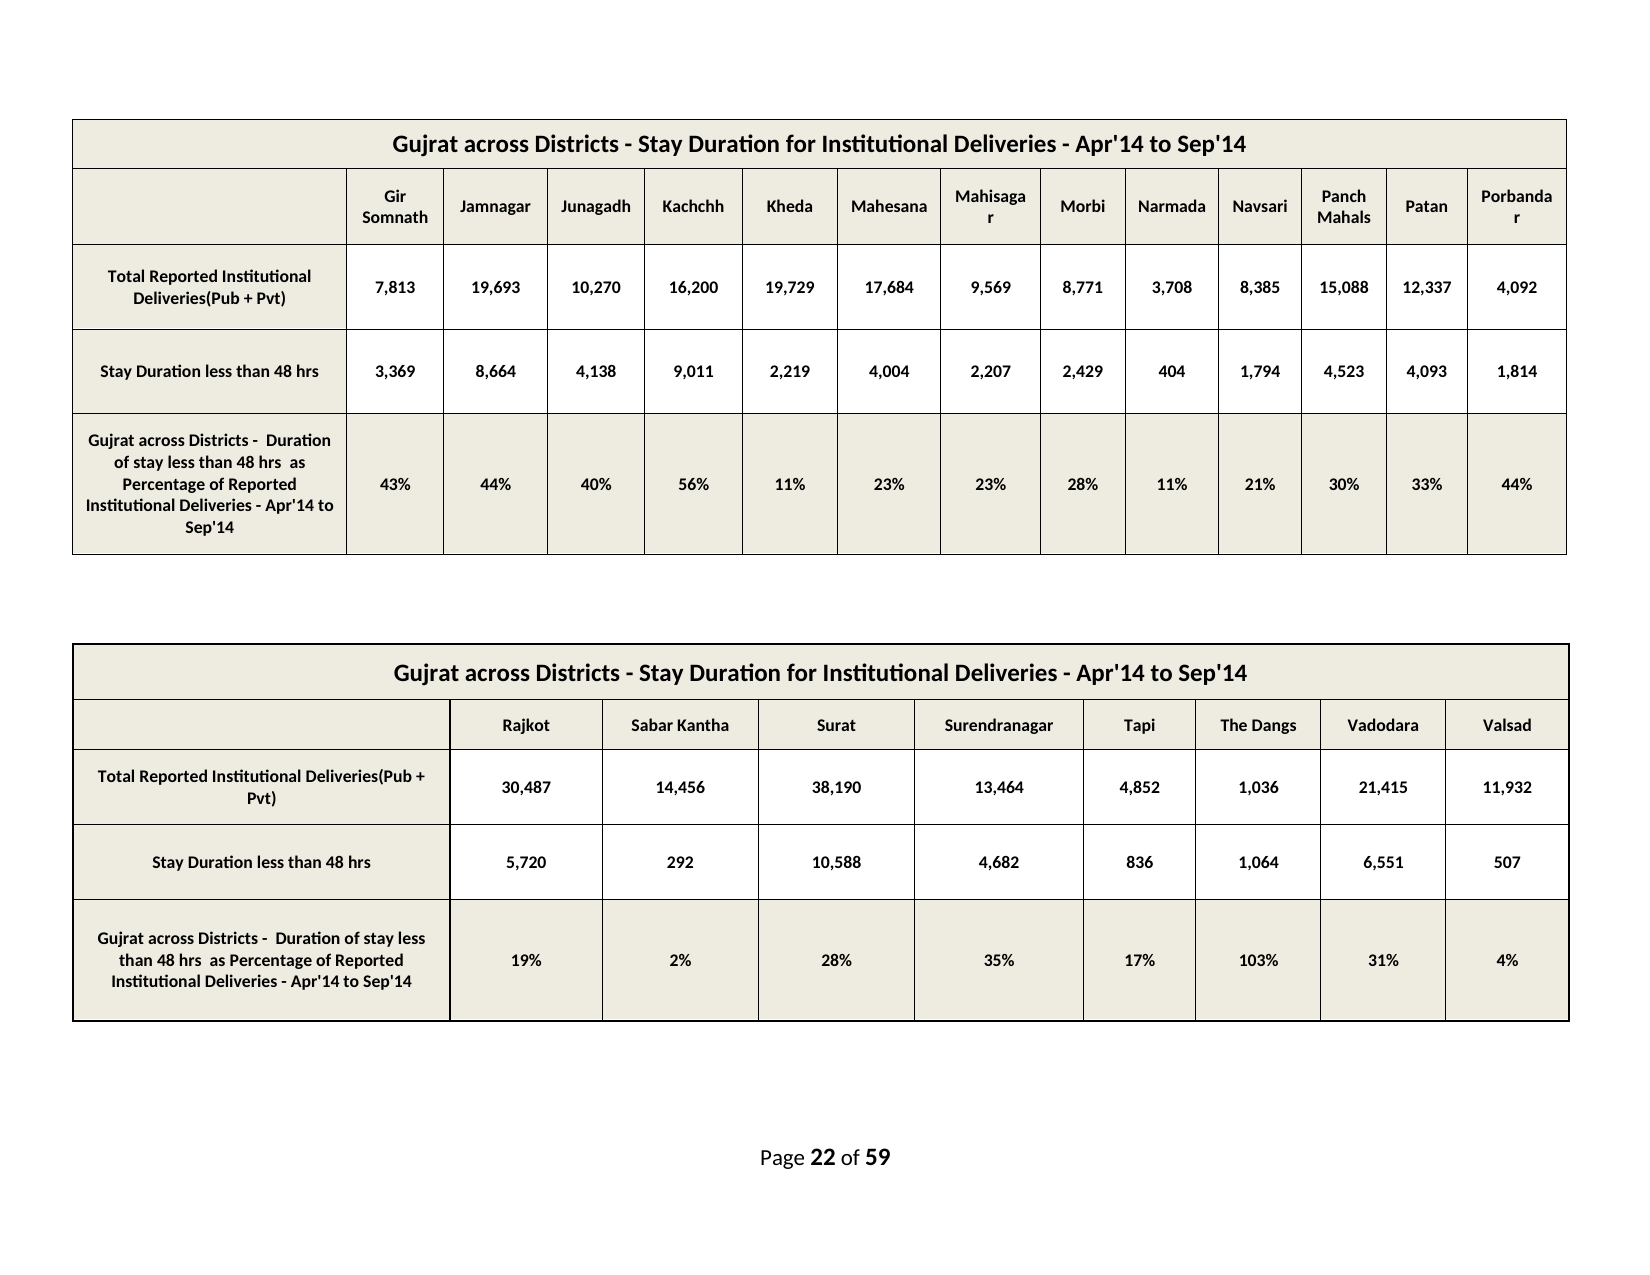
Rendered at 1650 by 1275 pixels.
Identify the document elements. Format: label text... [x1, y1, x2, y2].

table_cell 4% [1446, 900, 1568, 1019]
table_cell 11,932 [1446, 750, 1568, 824]
table_cell Junagadh [548, 169, 644, 244]
table_cell 103% [1196, 900, 1320, 1019]
table_cell 9,011 [645, 330, 742, 413]
table_cell 10,588 [759, 825, 914, 899]
table_cell 7,813 [347, 245, 443, 328]
table_cell 43% [347, 414, 443, 553]
table_cell 19% [451, 900, 602, 1019]
table_cell 30% [1302, 414, 1386, 553]
table_header Gujrat across Districts - Stay Duration for Institutional Deliveries - Apr'14 to Sep'14 [74, 645, 1568, 699]
table_cell 15,088 [1302, 245, 1386, 328]
table_cell Panch Mahals [1302, 169, 1386, 244]
table_cell Gujrat across Districts - Duration of stay less than 48 hrs as Percentage of Reported Institutional Deliveries - Apr'14 to Sep'14 [73, 414, 346, 553]
table_cell Gir Somnath [347, 169, 443, 244]
table_cell Narmada [1126, 169, 1218, 244]
table_cell 6,551 [1321, 825, 1445, 899]
table_cell 40% [548, 414, 644, 553]
table_cell 21% [1219, 414, 1301, 553]
table_cell 12,337 [1387, 245, 1467, 328]
table_cell 23% [941, 414, 1040, 553]
table_cell 4,523 [1302, 330, 1386, 413]
table_cell 30,487 [451, 750, 602, 824]
table_cell 4,004 [838, 330, 940, 413]
table_cell 16,200 [645, 245, 742, 328]
table_cell 9,569 [941, 245, 1040, 328]
table_cell Porbandar [1468, 169, 1566, 244]
table_cell The Dangs [1196, 700, 1320, 749]
table_cell Kachchh [645, 169, 742, 244]
table_cell 4,852 [1084, 750, 1195, 824]
table_cell 4,092 [1468, 245, 1566, 328]
table_cell [74, 700, 449, 749]
table_cell 13,464 [915, 750, 1083, 824]
table_cell 38,190 [759, 750, 914, 824]
table_cell 3,708 [1126, 245, 1218, 328]
table_cell 2,429 [1041, 330, 1125, 413]
table_cell Navsari [1219, 169, 1301, 244]
table_cell 4,138 [548, 330, 644, 413]
table_cell Vadodara [1321, 700, 1445, 749]
table_cell 836 [1084, 825, 1195, 899]
table_cell 11% [743, 414, 837, 553]
table_cell Stay Duration less than 48 hrs [74, 825, 449, 899]
table_cell 19,693 [444, 245, 547, 328]
table_cell 17% [1084, 900, 1195, 1019]
table_cell 8,771 [1041, 245, 1125, 328]
table_cell Gujrat across Districts - Duration of stay less than 48 hrs as Percentage of Reported Institutional Deliveries - Apr'14 to Sep'14 [74, 900, 449, 1019]
table_cell Mahisagar [941, 169, 1040, 244]
table_cell 1,036 [1196, 750, 1320, 824]
table_cell 56% [645, 414, 742, 553]
table_cell Mahesana [838, 169, 940, 244]
table_cell [73, 169, 346, 244]
table_cell 507 [1446, 825, 1568, 899]
table_cell 17,684 [838, 245, 940, 328]
table_cell Jamnagar [444, 169, 547, 244]
table_cell 1,794 [1219, 330, 1301, 413]
table_cell 292 [603, 825, 758, 899]
table_cell 44% [444, 414, 547, 553]
table_header Gujrat across Districts - Stay Duration for Institutional Deliveries - Apr'14 to Sep'14 [73, 120, 1566, 168]
table_cell 10,270 [548, 245, 644, 328]
table_cell 2% [603, 900, 758, 1019]
table_cell Morbi [1041, 169, 1125, 244]
table_cell 14,456 [603, 750, 758, 824]
table_cell 31% [1321, 900, 1445, 1019]
table_cell 8,664 [444, 330, 547, 413]
table_cell Stay Duration less than 48 hrs [73, 330, 346, 413]
table_cell 4,682 [915, 825, 1083, 899]
table_cell 3,369 [347, 330, 443, 413]
table_cell Total Reported Institutional Deliveries(Pub + Pvt) [74, 750, 449, 824]
table_cell Total Reported Institutional Deliveries(Pub + Pvt) [73, 245, 346, 328]
table_cell 28% [759, 900, 914, 1019]
table_cell 1,814 [1468, 330, 1566, 413]
table_cell 1,064 [1196, 825, 1320, 899]
table_cell 2,219 [743, 330, 837, 413]
table_cell 404 [1126, 330, 1218, 413]
table_cell Tapi [1084, 700, 1195, 749]
table_cell 44% [1468, 414, 1566, 553]
table_cell Kheda [743, 169, 837, 244]
table_cell Sabar Kantha [603, 700, 758, 749]
table_cell 11% [1126, 414, 1218, 553]
table_cell 2,207 [941, 330, 1040, 413]
table_cell Patan [1387, 169, 1467, 244]
table_cell 4,093 [1387, 330, 1467, 413]
table_cell 28% [1041, 414, 1125, 553]
table_cell 5,720 [451, 825, 602, 899]
table_cell Valsad [1446, 700, 1568, 749]
table_cell 35% [915, 900, 1083, 1019]
table_cell 23% [838, 414, 940, 553]
table_cell 8,385 [1219, 245, 1301, 328]
table_cell Rajkot [451, 700, 602, 749]
table_cell Surendranagar [915, 700, 1083, 749]
table_cell 19,729 [743, 245, 837, 328]
table_cell 21,415 [1321, 750, 1445, 824]
table_cell Surat [759, 700, 914, 749]
table_cell 33% [1387, 414, 1467, 553]
